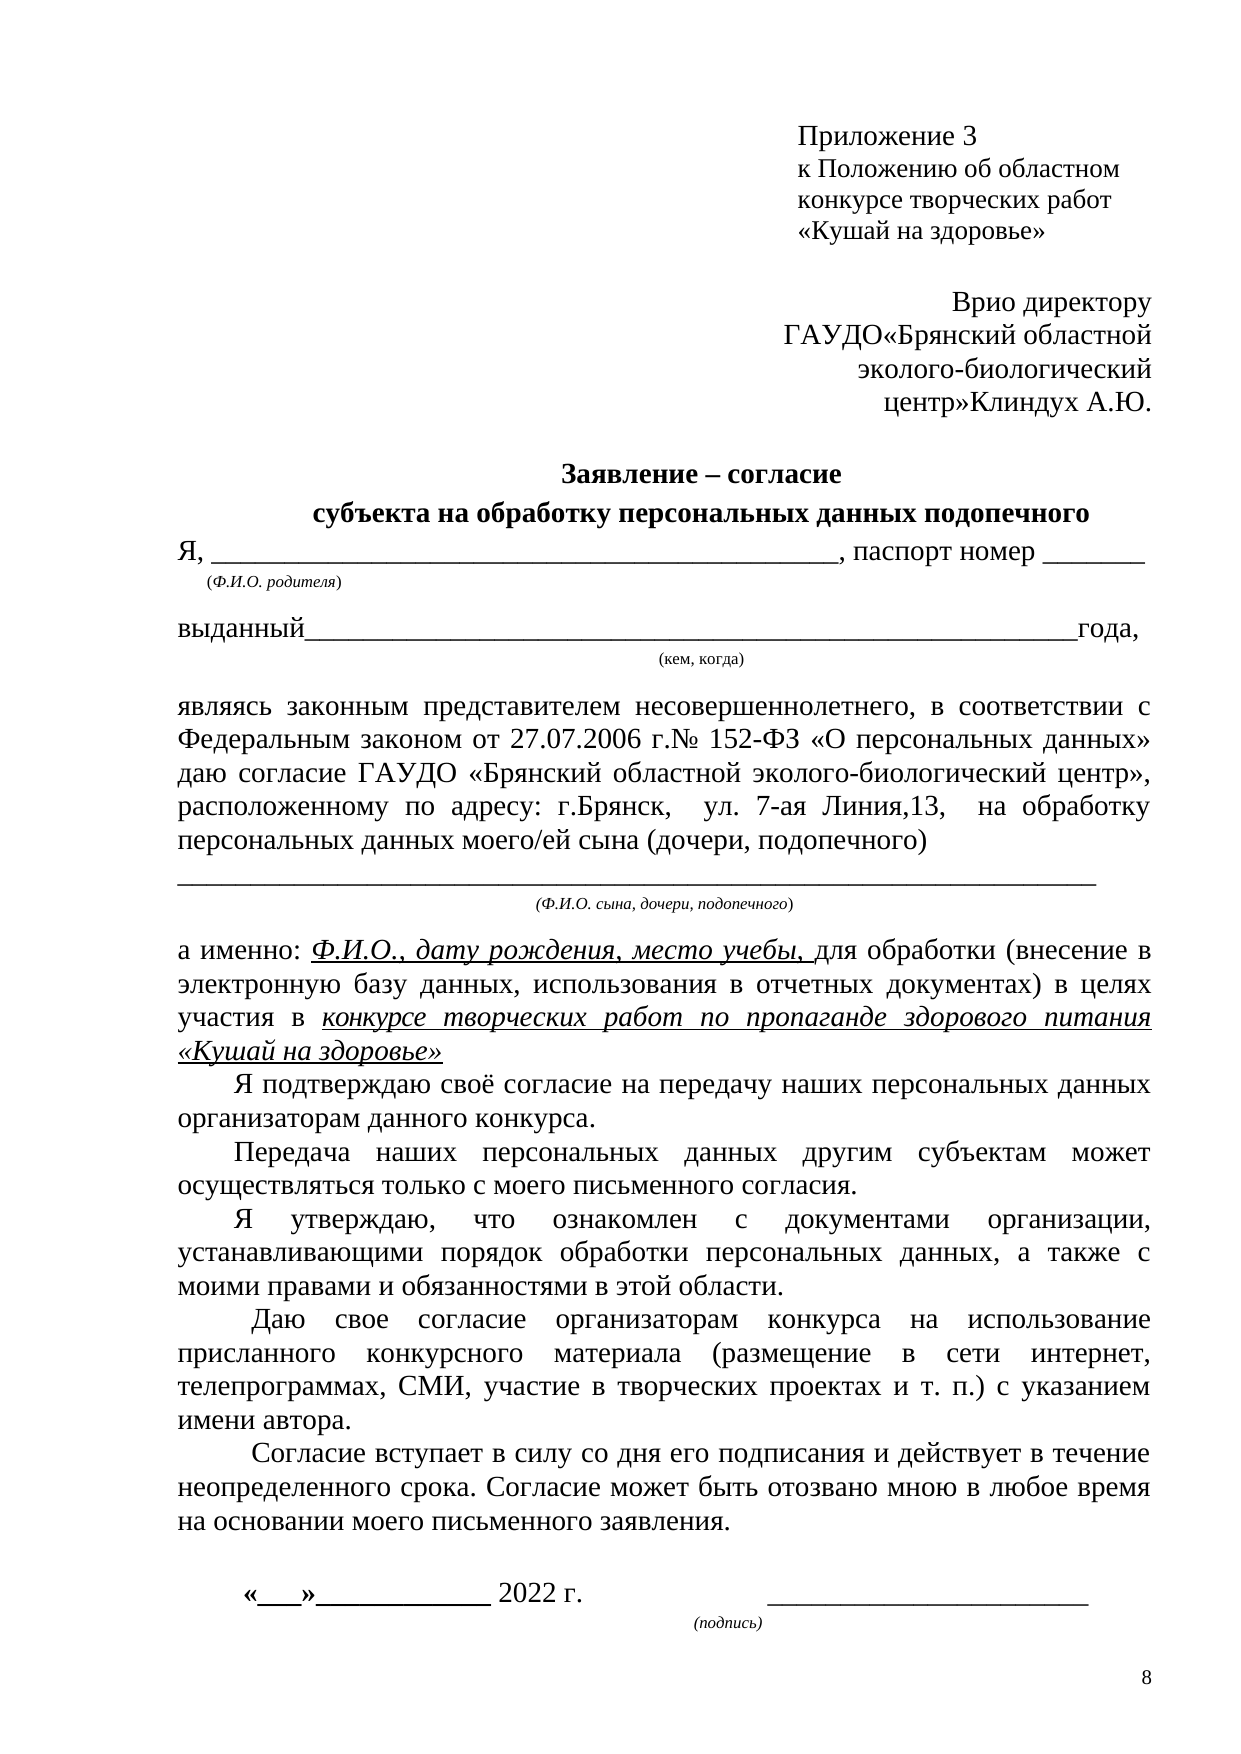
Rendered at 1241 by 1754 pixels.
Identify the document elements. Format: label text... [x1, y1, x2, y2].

text субъекта на обработку персональных данных подопечного [177, 495, 1152, 528]
text (Ф.И.О. родителя) [177, 572, 1152, 606]
text Даю свое согласие организаторам конкурса на использование присланного конкурсного материала (размещение в сети интернет, телепрограммах, СМИ, участие в творческих проектах и т. п.) с указанием имени автора. [177, 1301, 1152, 1436]
text (кем, когда) [177, 649, 1152, 683]
text Приложение 3 [797, 118, 1152, 152]
text Заявление – согласие [177, 456, 1152, 490]
text (подпись) [177, 1613, 1152, 1647]
text к Положению об областном конкурсе творческих работ «Кушай на здоровье» [797, 152, 1152, 245]
text Согласие вступает в силу со дня его подписания и действует в течение неопределенного срока. Согласие может быть отозвано мною в любое время на основании моего письменного заявления. [177, 1436, 1152, 1536]
text Врио директору ГАУДО«Брянский областной эколого-биологический центр»Клиндух А.Ю. [723, 284, 1152, 418]
text Я, ___________________________________________, паспорт номер _______ [177, 533, 1152, 567]
text являясь законным представителем несовершеннолетнего, в соответствии с Федеральным законом от 27.07.2006 г.№ 152-ФЗ «О персональных данных» даю согласие ГАУДО «Брянский областной эколого-биологический центр», расположенному по адресу: г.Брянск, ул. 7-ая Линия,13, на обработку персональных данных моего/ей сына (дочери, подопечного) [177, 688, 1152, 855]
text Я подтверждаю своё согласие на передачу наших персональных данных организаторам данного конкурса. [177, 1067, 1152, 1134]
text а именно: Ф.И.О., дату рождения, место учебы, для обработки (внесение в электронную базу данных, использования в отчетных документах) в целях участия в конкурсе творческих работ по пропаганде здорового питания «Кушай на здоровье» [177, 932, 1152, 1067]
text (Ф.И.О. сына, дочери, подопечного) [177, 894, 1152, 927]
text Передача наших персональных данных другим субъектам может осуществляться только с моего письменного согласия. [177, 1134, 1152, 1201]
text Я утверждаю, что ознакомлен с документами организации, устанавливающими порядок обработки персональных данных, а также с моими правами и обязанностями в этой области. [177, 1201, 1152, 1301]
text «___»____________ 2022 г. ______________________ [177, 1575, 1152, 1608]
text _______________________________________________________________ [177, 855, 1152, 889]
text выданный_____________________________________________________года, [177, 611, 1152, 644]
